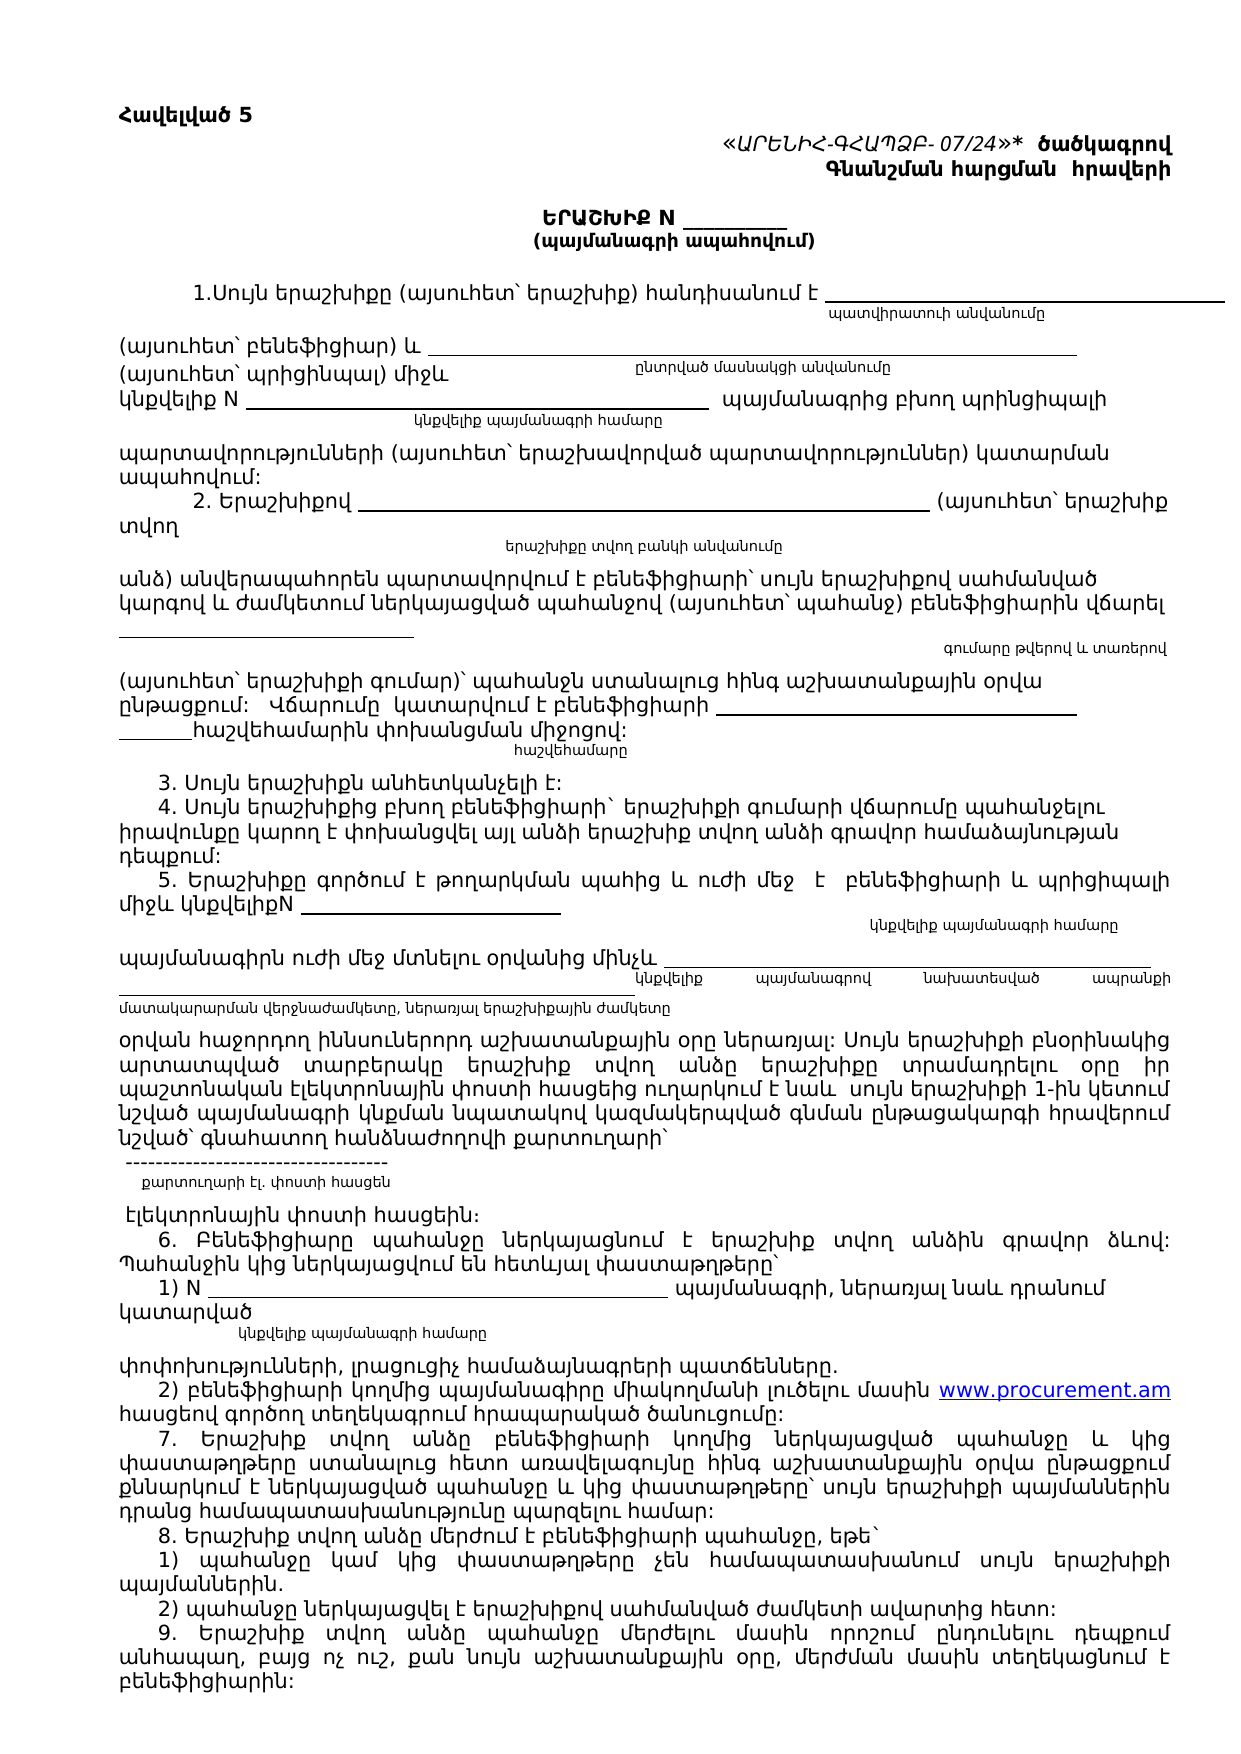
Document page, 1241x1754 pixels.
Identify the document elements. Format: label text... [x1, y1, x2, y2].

text ԵՐԱՇԽԻՔ N __________ [118, 206, 1171, 230]
text Հավելված 5 [118, 75, 1171, 128]
text 1.Սույն երաշխիքը (այսուհետ՝ երաշխիք) հանդիսանում է [118, 281, 1171, 305]
list ----------------------------------- [118, 1150, 1171, 1174]
text 9. Երաշխիք տվող անձը պահանջը մերժելու մասին որոշում ընդունելու դեպքում անհապաղ, բայց ոչ ուշ, քան նույն աշխատանքային օրը, մերժման մասին տեղեկացնում է բենեֆիցիարին: [118, 1621, 1171, 1694]
text 1) N պայմանագրի, ներառյալ նաև դրանում կատարված [118, 1276, 1171, 1325]
text (պայմանագրի ապահովում) [118, 230, 1171, 252]
list էլեկտրոնային փոստի հասցեին։ [118, 1203, 1171, 1228]
text անձ) անվերապահորեն պարտավորվում է բենեֆիցիարի՝ սույն երաշխիքով սահմանված կարգով և ժամկետում ներկայացված պահանջով (այսուհետ՝ պահանջ) բենեֆիցիարին վճարել [118, 567, 1171, 640]
text կնքվելիք պայմանագրի համարը [635, 917, 1171, 946]
text 7. Երաշխիք տվող անձը բենեֆիցիարի կողմից ներկայացված պահանջը և կից փաստաթղթերը ստանալուց հետո առավելագույնը հինգ աշխատանքային օրվա ընթացքում քննարկում է ներկայացված պահանջը և կից փաստաթղթերը՝ սույն երաշխիքի պայմաններին դրանց համապատասխանությունը պարզելու համար: [118, 1427, 1171, 1524]
list պայմանագիրն ուժի մեջ մտնելու օրվանից մինչև կնքվելիք պայմանագրով նախատեսված ապրանքի մատակարարման վերջնաժամկետը, ներառյալ երաշխիքային ժամկետը [118, 946, 1171, 1028]
text 6. Բենեֆիցիարը պահանջը ներկայացնում է երաշխիք տվող անձին գրավոր ձևով: Պահանջին կից ներկայացվում են հետևյալ փաստաթղթերը՝ [118, 1228, 1171, 1276]
text «ԱՐԵՆԻՀ-ԳՀԱՊՁԲ- 07/24»* ծածկագրով [118, 128, 1171, 157]
text 2) բենեֆիցիարի կողմից պայմանագիրը միակողմանի լուծելու մասին www.procurement.am հասցեով գործող տեղեկագրում հրապարակած ծանուցումը: [118, 1378, 1171, 1427]
text 3. Սույն երաշխիքն անհետկանչելի է: [118, 771, 1171, 795]
list քարտուղարի էլ. փոստի հասցեն [118, 1174, 1171, 1203]
text Գնանշման հարցման հրավերի [118, 157, 1171, 181]
text 2) պահանջը ներկայացվել է երաշխիքով սահմանված ժամկետի ավարտից հետո: [118, 1597, 1171, 1621]
text 8. Երաշխիք տվող անձը մերժում է բենեֆիցիարի պահանջը, եթե` [118, 1524, 1171, 1548]
text 1) պահանջը կամ կից փաստաթղթերը չեն համապատասխանում սույն երաշխիքի պայմաններին. [118, 1548, 1171, 1597]
text կնքվելիք պայմանագրի համարը [118, 412, 1171, 441]
text կնքվելիք N պայմանագրից բխող պրինցիպալի [118, 387, 1171, 412]
text կնքվելիք պայմանագրի համարը [118, 1325, 1171, 1354]
text երաշխիքը տվող բանկի անվանումը [118, 538, 1171, 567]
text փոփոխությունների, լրացուցիչ համաձայնագրերի պատճենները. [118, 1354, 1171, 1378]
text հաշվեհամարը [118, 742, 1171, 771]
text (այսուհետ՝ բենեֆիցիար) և (այսուհետ՝ պրիցինպալ) միջև ընտրված մասնակցի անվանումը [118, 334, 1171, 387]
text 4. Սույն երաշխիքից բխող բենեֆիցիարի` երաշխիքի գումարի վճարումը պահանջելու իրավունքը կարող է փոխանցվել այլ անձի երաշխիք տվող անձի գրավոր համաձայնության դեպքում: [118, 795, 1171, 868]
text պարտավորությունների (այսուհետ՝ երաշխավորված պարտավորություններ) կատարման ապահովում: [118, 441, 1171, 489]
text գումարը թվերով և տառերով [856, 640, 1171, 669]
text (այսուհետ՝ երաշխիքի գումար)՝ պահանջն ստանալուց հինգ աշխատանքային օրվա ընթացքում: Վճարումը կատարվում է բենեֆիցիարի հաշվեհամարին փոխանցման միջոցով: [118, 669, 1171, 742]
text 2. Երաշխիքով (այսուհետ՝ երաշխիք տվող [118, 489, 1171, 538]
text պատվիրատուի անվանումը [708, 305, 1171, 334]
text 5. Երաշխիքը գործում է թողարկման պահից և ուժի մեջ է բենեֆիցիարի և պրիցիպալի միջև կնքվելիքN [118, 868, 1171, 917]
list օրվան հաջորդող իննսուներորդ աշխատանքային օրը ներառյալ: Սույն երաշխիքի բնօրինակից արտատպված տարբերակը երաշխիք տվող անձը երաշխիքը տրամադրելու օրը իր պաշտոնական էլեկտրոնային փոստի հասցեից ուղարկում է նաև սույն երաշխիքի 1-ին կետում նշված պայմանագրի կնքման նպատակով կազմակերպված գնման ընթացակարգի հրավերում նշված՝ գնահատող հանձնաժողովի քարտուղարի՝ [118, 1028, 1171, 1150]
